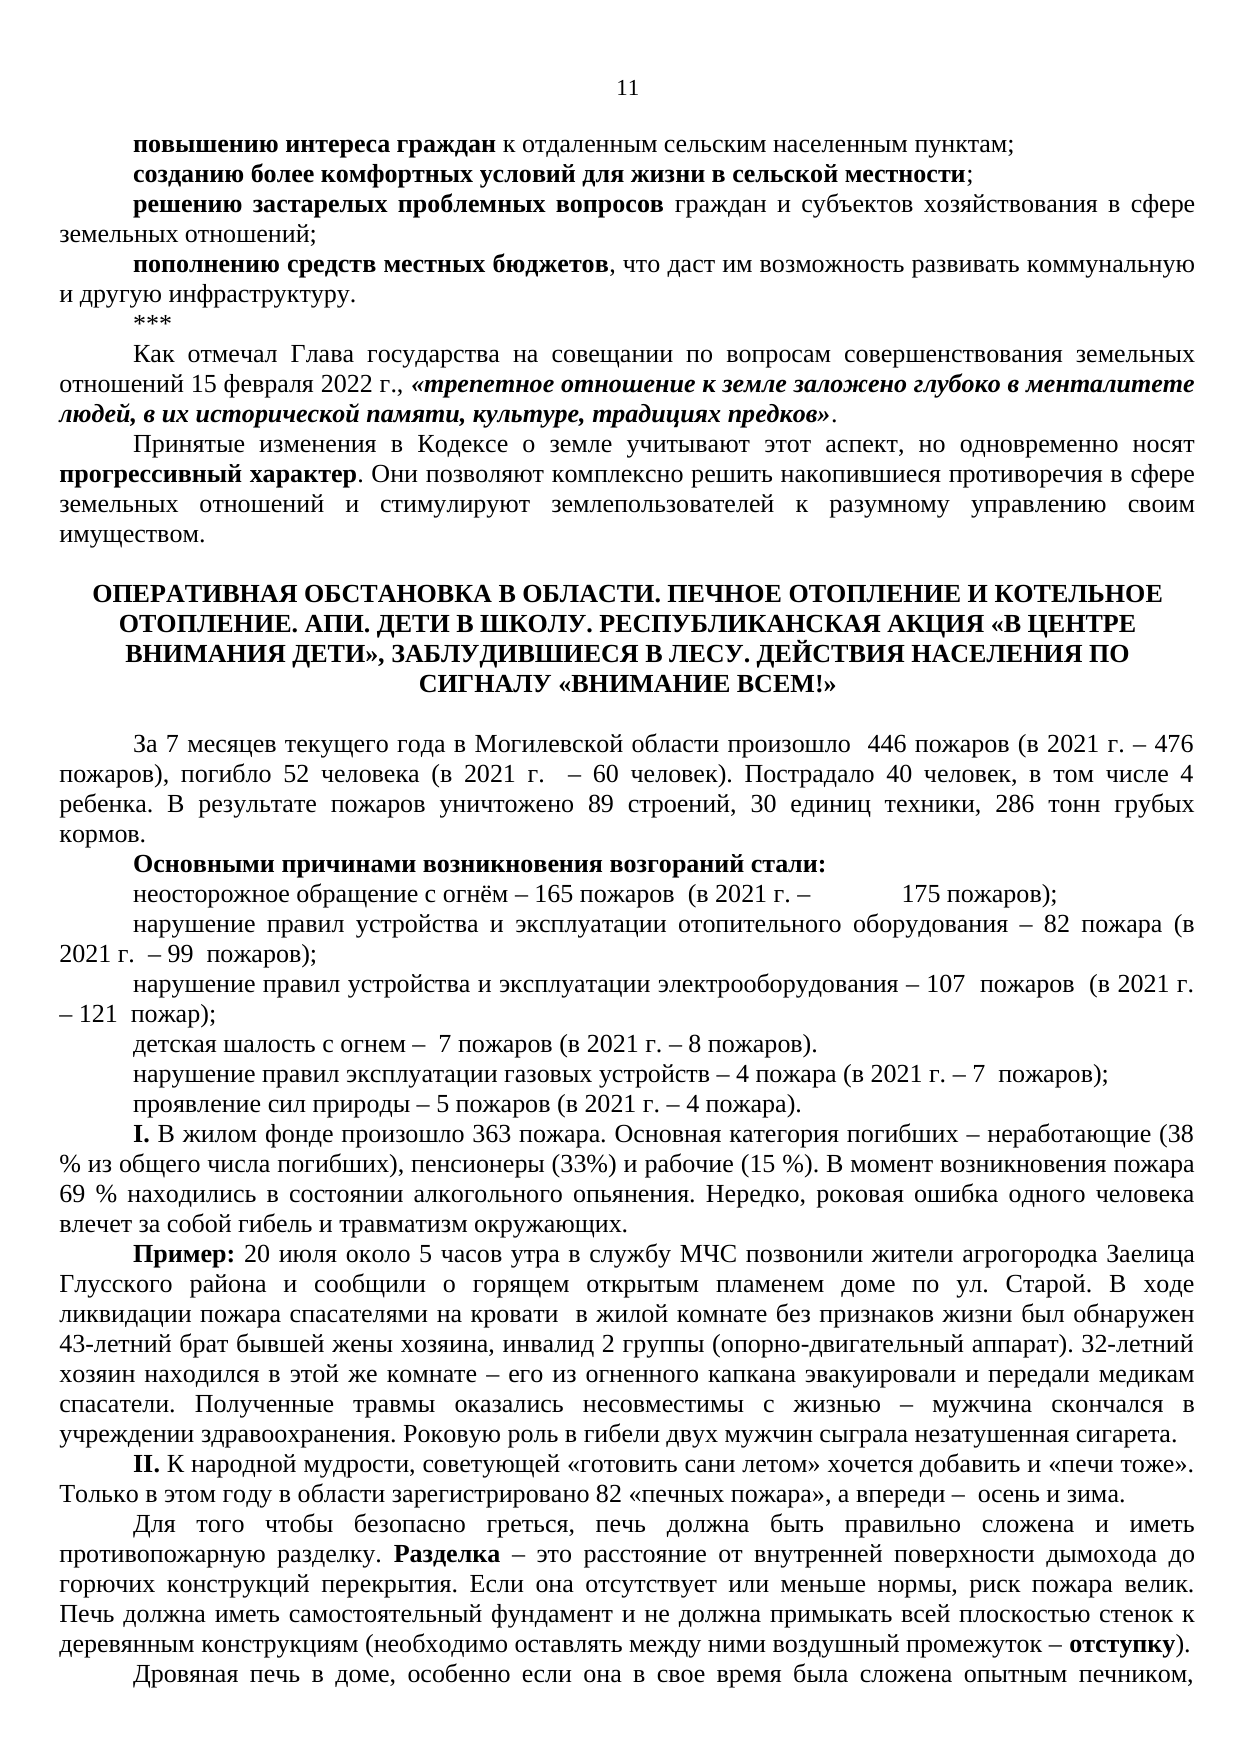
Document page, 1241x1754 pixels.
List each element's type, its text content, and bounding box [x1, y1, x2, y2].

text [59, 1658, 1196, 1688]
text Принятые изменения в Кодексе о земле учитывают этот аспект, но одновременно носят прогрессивный характер. Они позволяют комплексно решить накопившиеся противоречия в сфере земельных отношений и стимулируют землепользователей к разумному управлению своим имуществом. [59, 428, 1196, 548]
text Как отмечал Глава государства на совещании по вопросам совершенствования земельных отношений 15 февраля 2022 г., «трепетное отношение к земле заложено глубоко в менталитете людей, в их исторической памяти, культуре, традициях предков». [59, 338, 1196, 428]
text повышению интереса граждан к отдаленным сельским населенным пунктам; [59, 128, 1196, 158]
text II. К народной мудрости, советующей «готовить сани летом» хочется добавить и «печи тоже». Только в этом году в области зарегистрировано 82 «печных пожара», а впереди – осень и зима. [59, 1448, 1196, 1508]
text нарушение правил эксплуатации газовых устройств – 4 пожара (в 2021 г. – 7 пожаров); [59, 1058, 1196, 1088]
text проявление сил природы – 5 пожаров (в 2021 г. – 4 пожара). [59, 1088, 1196, 1118]
text неосторожное обращение с огнём – 165 пожаров (в 2021 г. – 175 пожаров); [59, 878, 1196, 908]
text нарушение правил устройства и эксплуатации электрооборудования – 107 пожаров (в 2021 г. – 121 пожар); [59, 968, 1196, 1028]
text ОПЕРАТИВНАЯ ОБСТАНОВКА В ОБЛАСТИ. ПЕЧНОЕ ОТОПЛЕНИЕ И КОТЕЛЬНОЕ ОТОПЛЕНИЕ. АПИ. ДЕТИ В ШКОЛУ. РЕСПУБЛИКАНСКАЯ АКЦИЯ «В ЦЕНТРЕ ВНИМАНИЯ ДЕТИ», ЗАБЛУДИВШИЕСЯ В ЛЕСУ. ДЕЙСТВИЯ НАСЕЛЕНИЯ ПО СИГНАЛУ «ВНИМАНИЕ ВСЕМ!» [59, 578, 1196, 698]
text решению застарелых проблемных вопросов граждан и субъектов хозяйствования в сфере земельных отношений; [59, 188, 1196, 248]
text I. В жилом фонде произошло 363 пожара. Основная категория погибших – неработающие (38 % из общего числа погибших), пенсионеры (33%) и рабочие (15 %). В момент возникновения пожара 69 % находились в состоянии алкогольного опьянения. Нередко, роковая ошибка одного человека влечет за собой гибель и травматизм окружающих. [59, 1118, 1196, 1238]
text детская шалость с огнем – 7 пожаров (в 2021 г. – 8 пожаров). [59, 1028, 1196, 1058]
text Основными причинами возникновения возгораний стали: [59, 848, 1196, 878]
text Пример: 20 июля около 5 часов утра в службу МЧС позвонили жители агрогородка Заелица Глусского района и сообщили о горящем открытым пламенем доме по ул. Старой. В ходе ликвидации пожара спасателями на кровати в жилой комнате без признаков жизни был обнаружен 43-летний брат бывшей жены хозяина, инвалид 2 группы (опорно-двигательный аппарат). 32-летний хозяин находился в этой же комнате – его из огненного капкана эвакуировали и передали медикам спасатели. Полученные травмы оказались несовместимы с жизнью – мужчина скончался в учреждении здравоохранения. Роковую роль в гибели двух мужчин сыграла незатушенная сигарета. [59, 1238, 1196, 1448]
text Для того чтобы безопасно греться, печь должна быть правильно сложена и иметь противопожарную разделку. Разделка – это расстояние от внутренней поверхности дымохода до горючих конструкций перекрытия. Если она отсутствует или меньше нормы, риск пожара велик. Печь должна иметь самостоятельный фундамент и не должна примыкать всей плоскостью стенок к деревянным конструкциям (необходимо оставлять между ними воздушный промежуток – отступку). [59, 1508, 1196, 1658]
text За 7 месяцев текущего года в Могилевской области произошло 446 пожаров (в 2021 г. – 476 пожаров), погибло 52 человека (в 2021 г. – 60 человек). Пострадало 40 человек, в том числе 4 ребенка. В результате пожаров уничтожено 89 строений, 30 единиц техники, 286 тонн грубых кормов. [59, 728, 1196, 848]
text созданию более комфортных условий для жизни в сельской местности; [59, 158, 1196, 188]
text пополнению средств местных бюджетов, что даст им возможность развивать коммунальную и другую инфраструктуру. [59, 248, 1196, 308]
text нарушение правил устройства и эксплуатации отопительного оборудования – 82 пожара (в 2021 г. – 99 пожаров); [59, 908, 1196, 968]
text *** [59, 308, 1196, 338]
